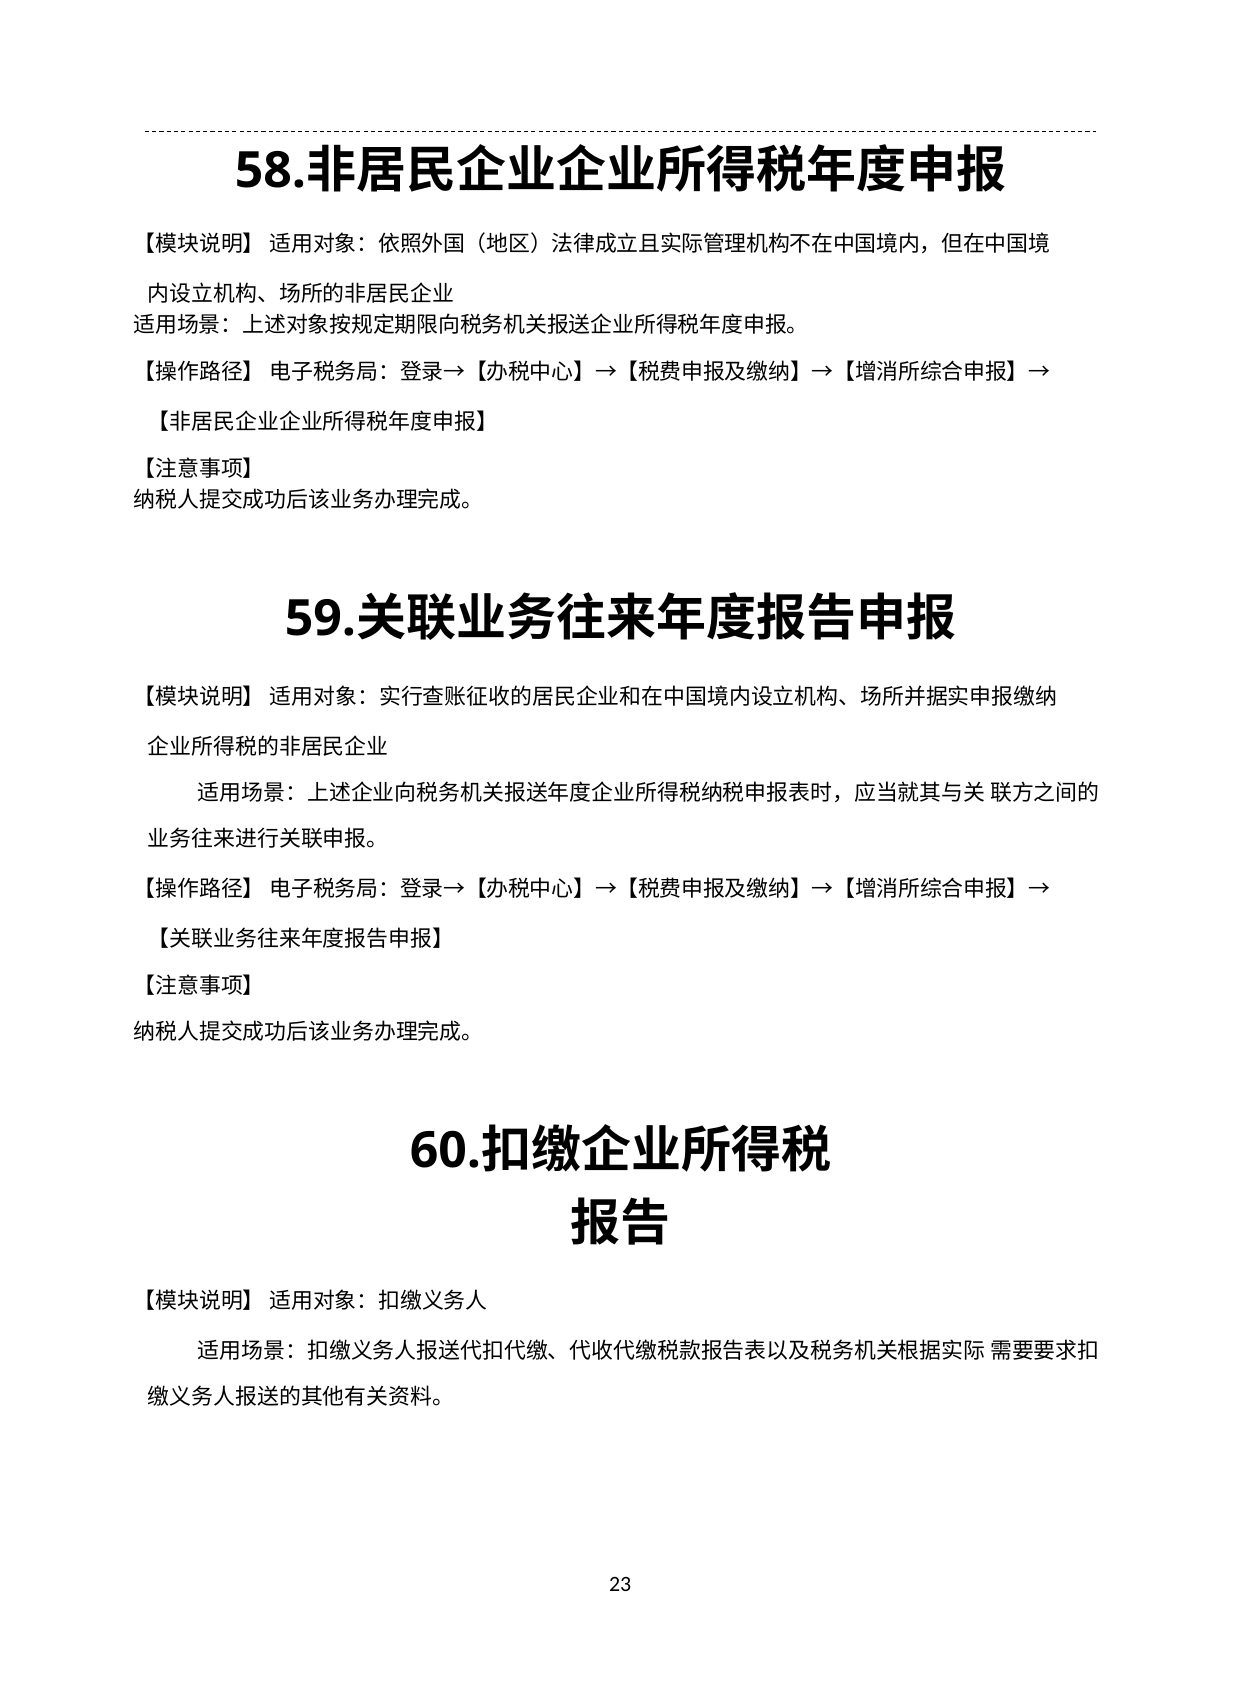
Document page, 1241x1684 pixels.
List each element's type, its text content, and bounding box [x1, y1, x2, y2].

text 适用场景：扣缴义务人报送代扣代缴、代收代缴税款报告表以及税务机关根据实际 需要要求扣缴义务人报送的其他有关资料。 [148, 1333, 1115, 1411]
text 企业所得税的非居民企业 [148, 729, 1115, 760]
subtitle 59.关联业务往来年度报告申报 [147, 577, 1093, 650]
subtitle 60.扣缴企业所得税报告 [402, 1109, 838, 1254]
text 【关联业务往来年度报告申报】 [148, 921, 1115, 952]
text 【注意事项】 [133, 451, 1115, 482]
text 【模块说明】 适用对象：实行查账征收的居民企业和在中国境内设立机构、场所并据实申报缴纳 [133, 679, 1115, 711]
text 内设立机构、场所的非居民企业 [148, 276, 1115, 307]
text 纳税人提交成功后该业务办理完成。 [133, 1014, 1115, 1046]
text 【非居民企业企业所得税年度申报】 [148, 404, 1115, 436]
text 【模块说明】 适用对象：依照外国（地区）法律成立且实际管理机构不在中国境内，但在中国境 [133, 226, 1115, 258]
text 【操作路径】 电子税务局：登录→【办税中心】→【税费申报及缴纳】→【增消所综合申报】→ [133, 871, 1115, 903]
text 【操作路径】 电子税务局：登录→【办税中心】→【税费申报及缴纳】→【增消所综合申报】→ [133, 354, 1115, 386]
text 适用场景：上述企业向税务机关报送年度企业所得税纳税申报表时，应当就其与关 联方之间的业务往来进行关联申报。 [148, 775, 1115, 853]
text 纳税人提交成功后该业务办理完成。 [133, 482, 1115, 514]
text 【注意事项】 [133, 968, 1115, 999]
text 适用场景：上述对象按规定期限向税务机关报送企业所得税年度申报。 [133, 307, 1115, 339]
subtitle 58.非居民企业企业所得税年度申报 [133, 149, 1107, 197]
text 【模块说明】 适用对象：扣缴义务人 [133, 1283, 545, 1315]
